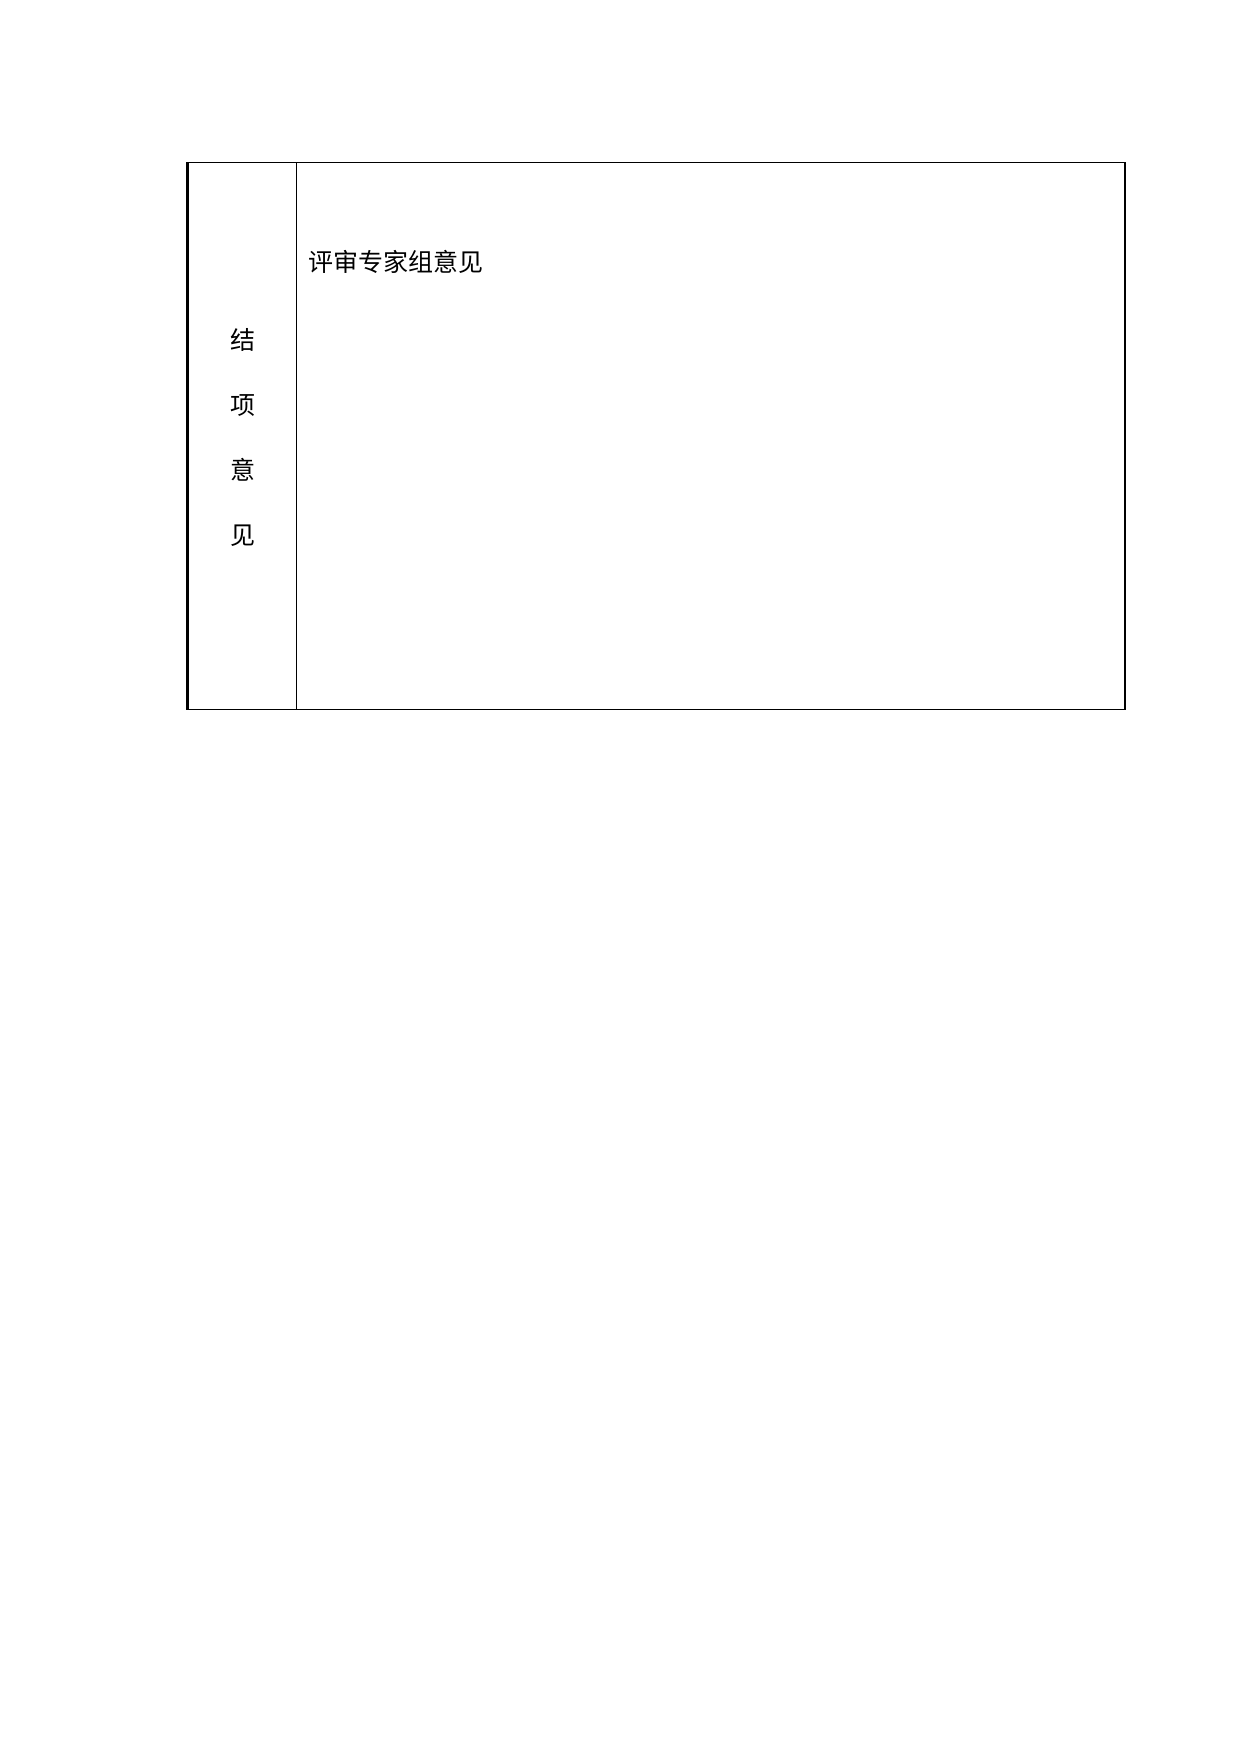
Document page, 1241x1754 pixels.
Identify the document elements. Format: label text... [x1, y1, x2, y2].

table_cell 结 项 意 见 [189, 163, 296, 709]
table_cell 评审专家组意见 年 月 日 [297, 163, 1124, 709]
